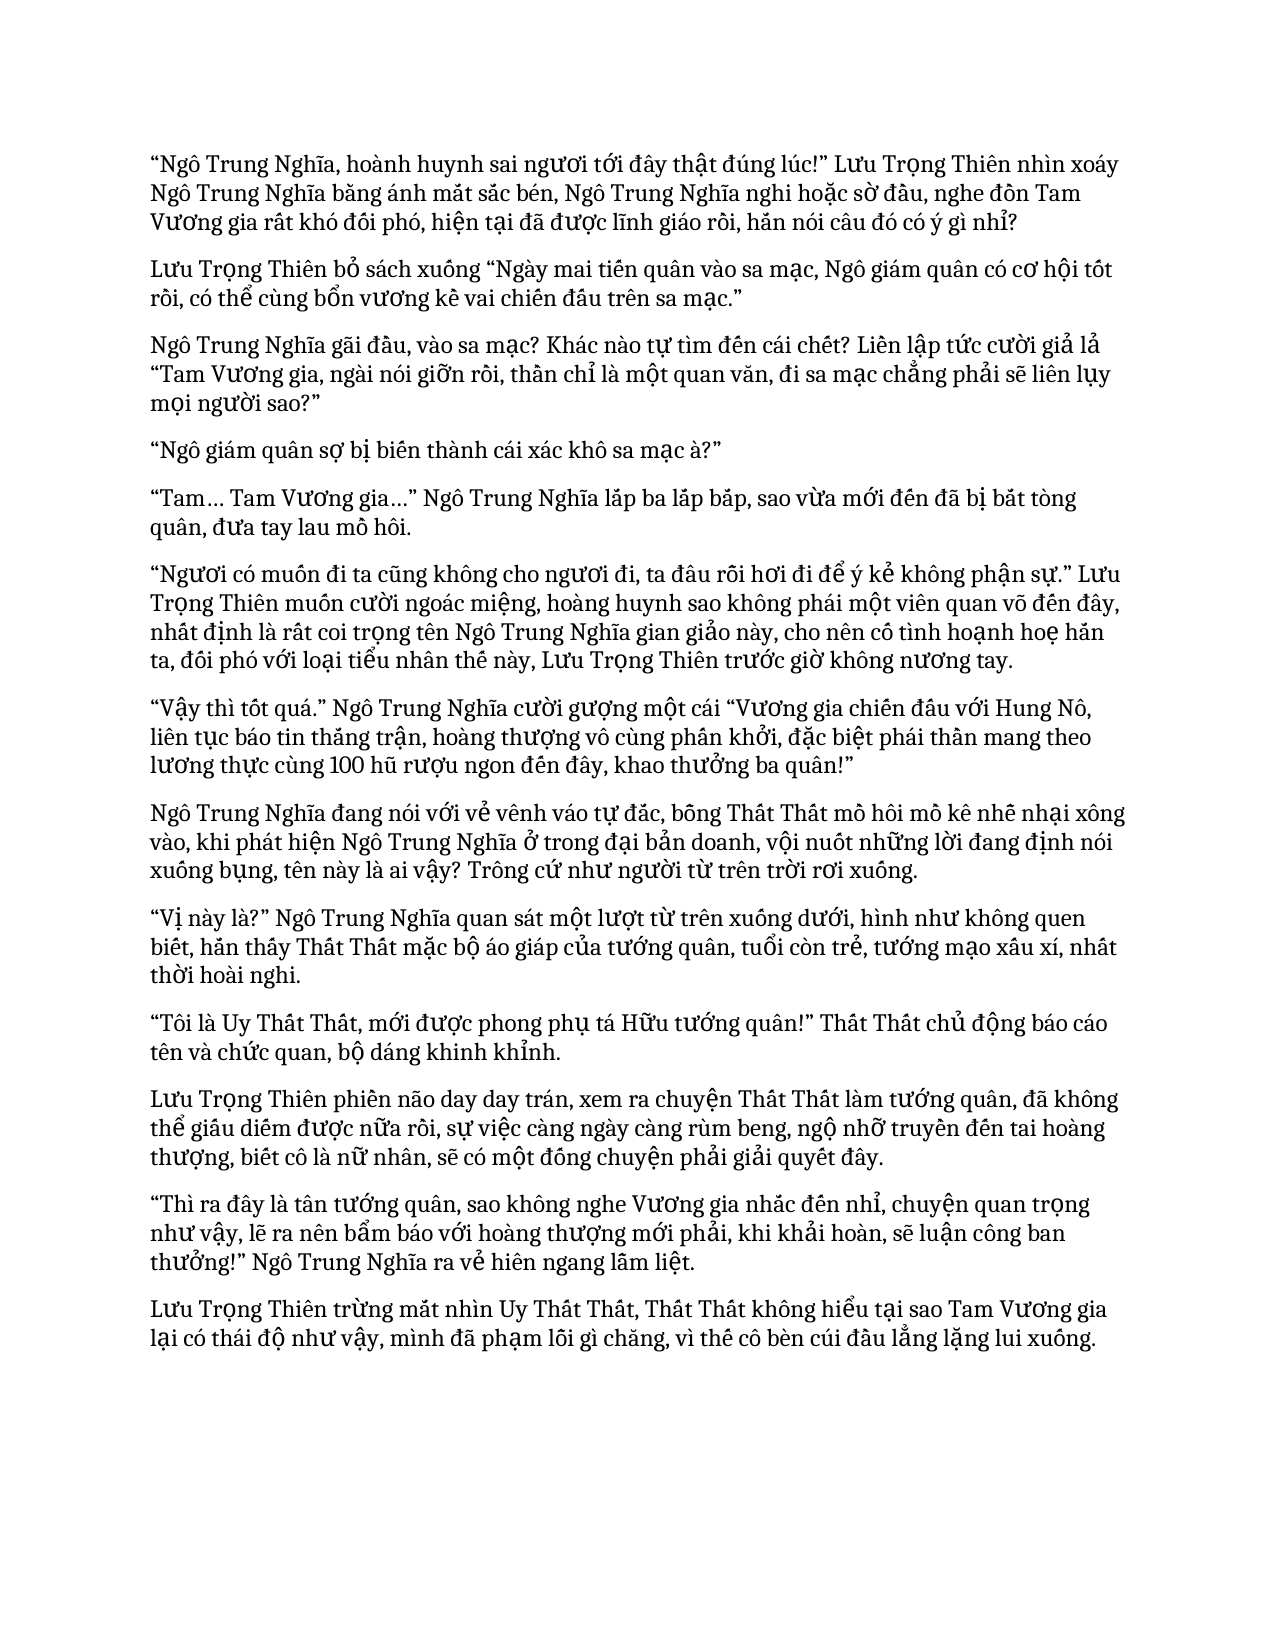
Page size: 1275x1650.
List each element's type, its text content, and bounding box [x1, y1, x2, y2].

text Ngô Trung Nghĩa gãi đầu, vào sa mạc? Khác nào tự tìm đến cái chết? Liền lập tức cười giả lả “Tam Vương gia, ngài nói giỡn rồi, thần chỉ là một quan văn, đi sa mạc chẳng phải sẽ liên lụy mọi người sao?” [150, 331, 1125, 417]
text “Vậy thì tốt quá.” Ngô Trung Nghĩa cười gượng một cái “Vương gia chiến đấu với Hung Nô, liên tục báo tin thắng trận, hoàng thượng vô cùng phấn khởi, đặc biệt phái thần mang theo lương thực cùng 100 hũ rượu ngon đến đây, khao thưởng ba quân!” [150, 694, 1125, 780]
text “Ngươi có muốn đi ta cũng không cho ngươi đi, ta đâu rỗi hơi đi để ý kẻ không phận sự.” Lưu Trọng Thiên muốn cười ngoác miệng, hoàng huynh sao không phái một viên quan võ đến đây, nhất định là rất coi trọng tên Ngô Trung Nghĩa gian giảo này, cho nên cố tình hoạnh hoẹ hắn ta, đối phó với loại tiểu nhân thế này, Lưu Trọng Thiên trước giờ không nương tay. [150, 560, 1125, 675]
text “Vị này là?” Ngô Trung Nghĩa quan sát một lượt từ trên xuống dưới, hình như không quen biết, hắn thấy Thất Thất mặc bộ áo giáp của tướng quân, tuổi còn trẻ, tướng mạo xấu xí, nhất thời hoài nghi. [150, 904, 1125, 990]
text Lưu Trọng Thiên bỏ sách xuống “Ngày mai tiến quân vào sa mạc, Ngô giám quân có cơ hội tốt rồi, có thể cùng bổn vương kề vai chiến đấu trên sa mạc.” [150, 255, 1125, 312]
text “Ngô giám quân sợ bị biến thành cái xác khô sa mạc à?” [150, 436, 1125, 465]
text “Thì ra đây là tân tướng quân, sao không nghe Vương gia nhắc đến nhỉ, chuyện quan trọng như vậy, lẽ ra nên bẩm báo với hoàng thượng mới phải, khi khải hoàn, sẽ luận công ban thưởng!” Ngô Trung Nghĩa ra vẻ hiên ngang lẫm liệt. [150, 1190, 1125, 1276]
text Lưu Trọng Thiên trừng mắt nhìn Uy Thất Thất, Thất Thất không hiểu tại sao Tam Vương gia lại có thái độ như vậy, mình đã phạm lỗi gì chăng, vì thế cô bèn cúi đầu lẳng lặng lui xuống. [150, 1295, 1125, 1410]
text “Tôi là Uy Thất Thất, mới được phong phụ tá Hữu tướng quân!” Thất Thất chủ động báo cáo tên và chức quan, bộ dáng khinh khỉnh. [150, 1009, 1125, 1066]
text “Tam… Tam Vương gia…” Ngô Trung Nghĩa lắp ba lắp bắp, sao vừa mới đến đã bị bắt tòng quân, đưa tay lau mồ hôi. [150, 484, 1125, 541]
text Lưu Trọng Thiên phiền não day day trán, xem ra chuyện Thất Thất làm tướng quân, đã không thể giấu diếm được nữa rồi, sự việc càng ngày càng rùm beng, ngộ nhỡ truyền đến tai hoàng thượng, biết cô là nữ nhân, sẽ có một đống chuyện phải giải quyết đây. [150, 1085, 1125, 1171]
text Ngô Trung Nghĩa đang nói với vẻ vênh váo tự đắc, bỗng Thất Thất mồ hôi mồ kê nhễ nhại xông vào, khi phát hiện Ngô Trung Nghĩa ở trong đại bản doanh, vội nuốt những lời đang định nói xuống bụng, tên này là ai vậy? Trông cứ như người từ trên trời rơi xuống. [150, 799, 1125, 885]
text “Ngô Trung Nghĩa, hoành huynh sai ngươi tới đây thật đúng lúc!” Lưu Trọng Thiên nhìn xoáy Ngô Trung Nghĩa bằng ánh mắt sắc bén, Ngô Trung Nghĩa nghi hoặc sờ đầu, nghe đồn Tam Vương gia rất khó đối phó, hiện tại đã được lĩnh giáo rồi, hắn nói câu đó có ý gì nhỉ? [150, 150, 1125, 236]
